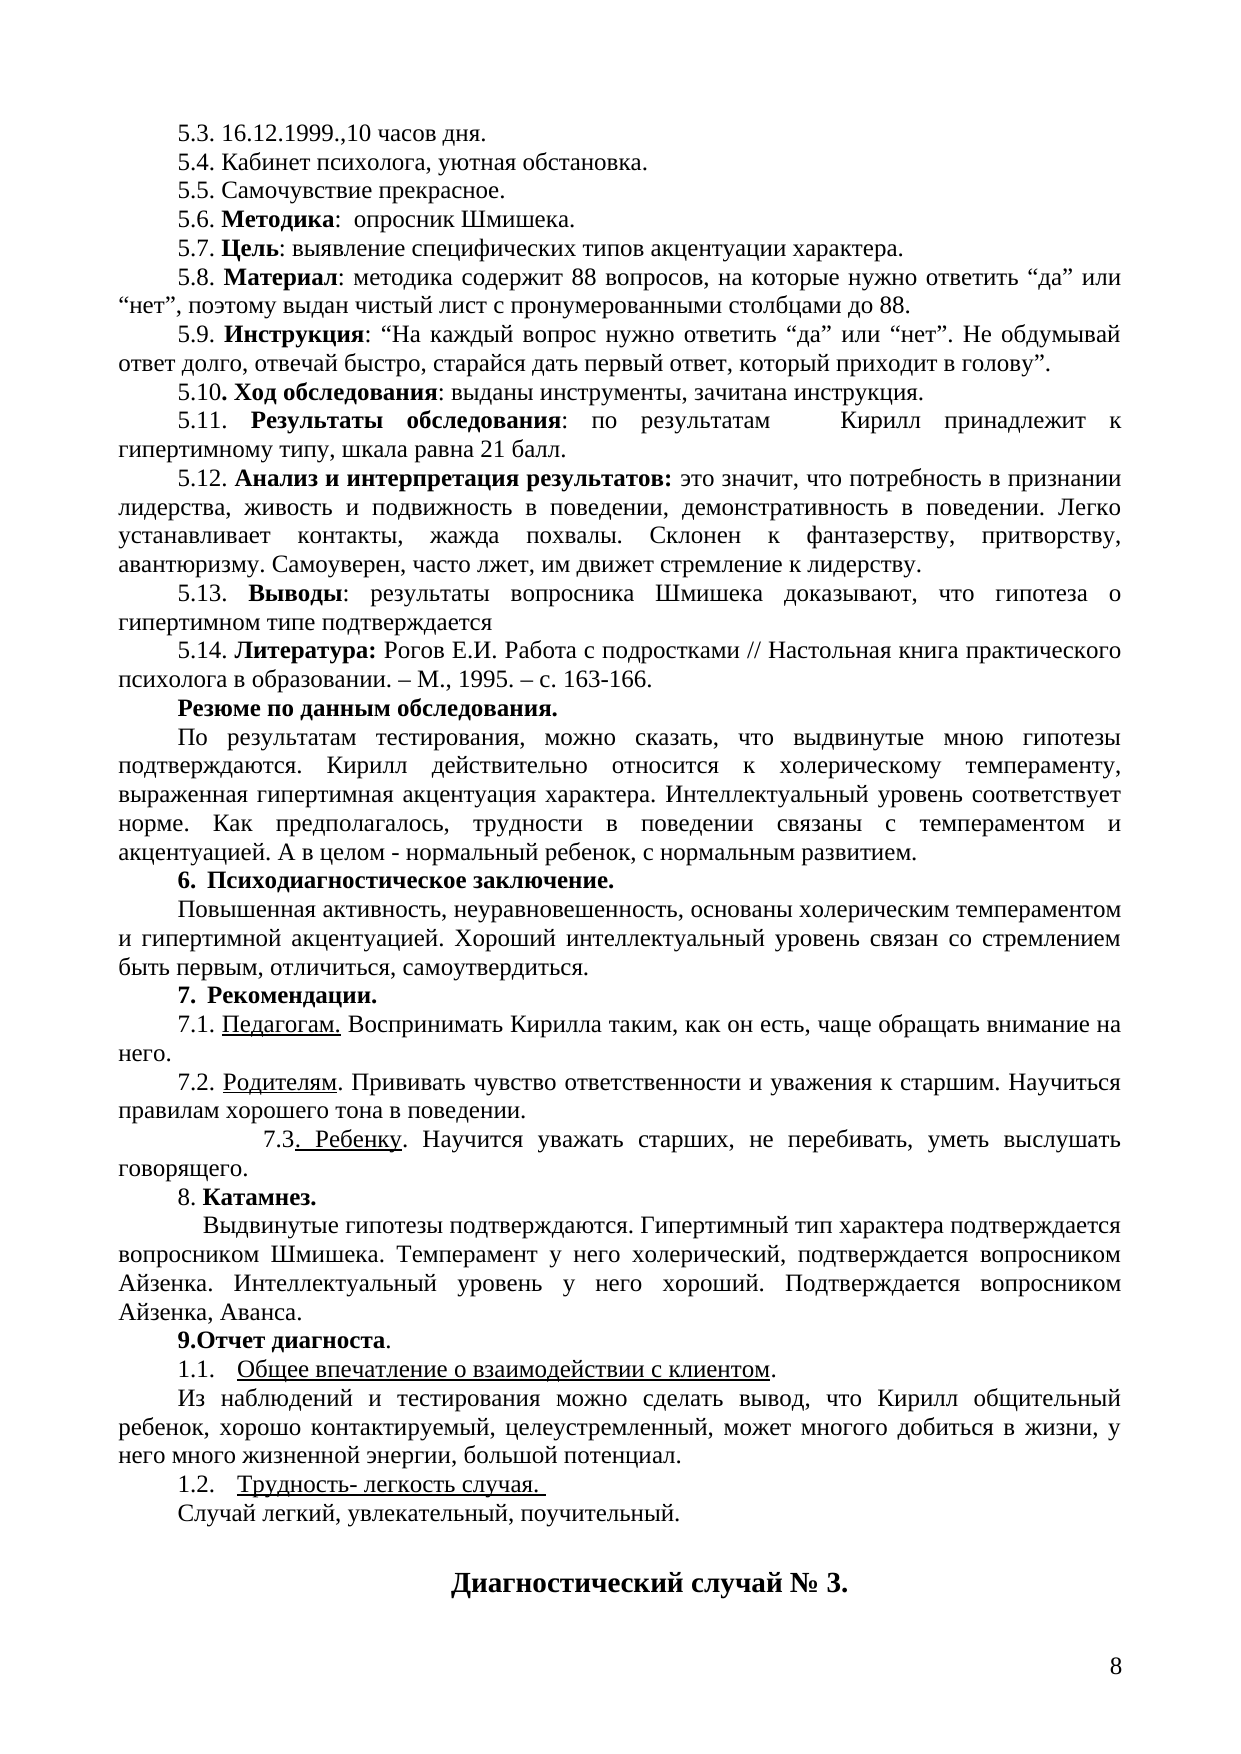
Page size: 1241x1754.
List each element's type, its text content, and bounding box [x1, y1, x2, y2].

text По результатам тестирования, можно сказать, что выдвинутые мною гипотезы подтверждаются. Кирилл действительно относится к холерическому темпераменту, выраженная гипертимная акцентуация характера. Интеллектуальный уровень соответствует норме. Как предполагалось, трудности в поведении связаны с темпераментом и акцентуацией. А в целом - нормальный ребенок, с нормальным развитием. [118, 722, 1122, 866]
text 5.3. 16.12.1999.,10 часов дня. [118, 118, 1122, 147]
list Общее впечатление о взаимодействии с клиентом. [118, 1354, 1122, 1383]
text 5.12. Анализ и интерпретация результатов: это значит, что потребность в признании лидерства, живость и подвижность в поведении, демонстративность в поведении. Легко устанавливает контакты, жажда похвалы. Склонен к фантазерству, притворству, авантюризму. Самоуверен, часто лжет, им движет стремление к лидерству. [118, 463, 1122, 578]
text Случай легкий, увлекательный, поучительный. [118, 1498, 1122, 1527]
text 7.1. Педагогам. Воспринимать Кирилла таким, как он есть, чаще обращать внимание на него. [118, 1009, 1122, 1067]
text 5.10. Ход обследования: выданы инструменты, зачитана инструкция. [118, 377, 1122, 406]
text 7.2. Родителям. Прививать чувство ответственности и уважения к старшим. Научиться правилам хорошего тона в поведении. [118, 1067, 1122, 1124]
text 9.Отчет диагноста. [118, 1326, 1122, 1354]
text 8. Катамнез. [118, 1182, 1122, 1211]
text 5.6. Методика: опросник Шмишека. [118, 204, 1122, 233]
text Резюме по данным обследования. [118, 693, 1122, 722]
text Из наблюдений и тестирования можно сделать вывод, что Кирилл общительный ребенок, хорошо контактируемый, целеустремленный, может многого добиться в жизни, у него много жизненной энергии, большой потенциал. [118, 1383, 1122, 1469]
text 5.4. Кабинет психолога, уютная обстановка. [118, 147, 1122, 176]
text Выдвинутые гипотезы подтверждаются. Гипертимный тип характера подтверждается вопросником Шмишека. Темперамент у него холерический, подтверждается вопросником Айзенка. Интеллектуальный уровень у него хороший. Подтверждается вопросником Айзенка, Аванса. [118, 1211, 1122, 1326]
list Трудность- легкость случая. [118, 1469, 1122, 1498]
text 5.11. Результаты обследования: по результатам Кирилл принадлежит к гипертимному типу, шкала равна 21 балл. [118, 406, 1122, 463]
text 5.5. Самочувствие прекрасное. [118, 176, 1122, 204]
text 5.13. Выводы: результаты вопросника Шмишека доказывают, что гипотеза о гипертимном типе подтверждается [118, 578, 1122, 636]
text 5.14. Литература: Рогов Е.И. Работа с подростками // Настольная книга практического психолога в образовании. – М., 1995. – с. 163-166. [118, 636, 1122, 693]
text 5.8. Материал: методика содержит 88 вопросов, на которые нужно ответить “да” или “нет”, поэтому выдан чистый лист с пронумерованными столбцами до 88. [118, 262, 1122, 319]
text 5.7. Цель: выявление специфических типов акцентуации характера. [118, 233, 1122, 262]
text 5.9. Инструкция: “На каждый вопрос нужно ответить “да” или “нет”. Не обдумывай ответ долго, отвечай быстро, старайся дать первый ответ, который приходит в голову”. [118, 319, 1122, 377]
text Диагностический случай № 3. [118, 1565, 1122, 1599]
text Повышенная активность, неуравновешенность, основаны холерическим темпераментом и гипертимной акцентуацией. Хороший интеллектуальный уровень связан со стремлением быть первым, отличиться, самоутвердиться. [118, 894, 1122, 981]
list Психодиагностическое заключение. [118, 866, 1122, 894]
text 7.3. Ребенку. Научится уважать старших, не перебивать, уметь выслушать говорящего. [118, 1124, 1122, 1182]
list Рекомендации. [118, 981, 1122, 1009]
